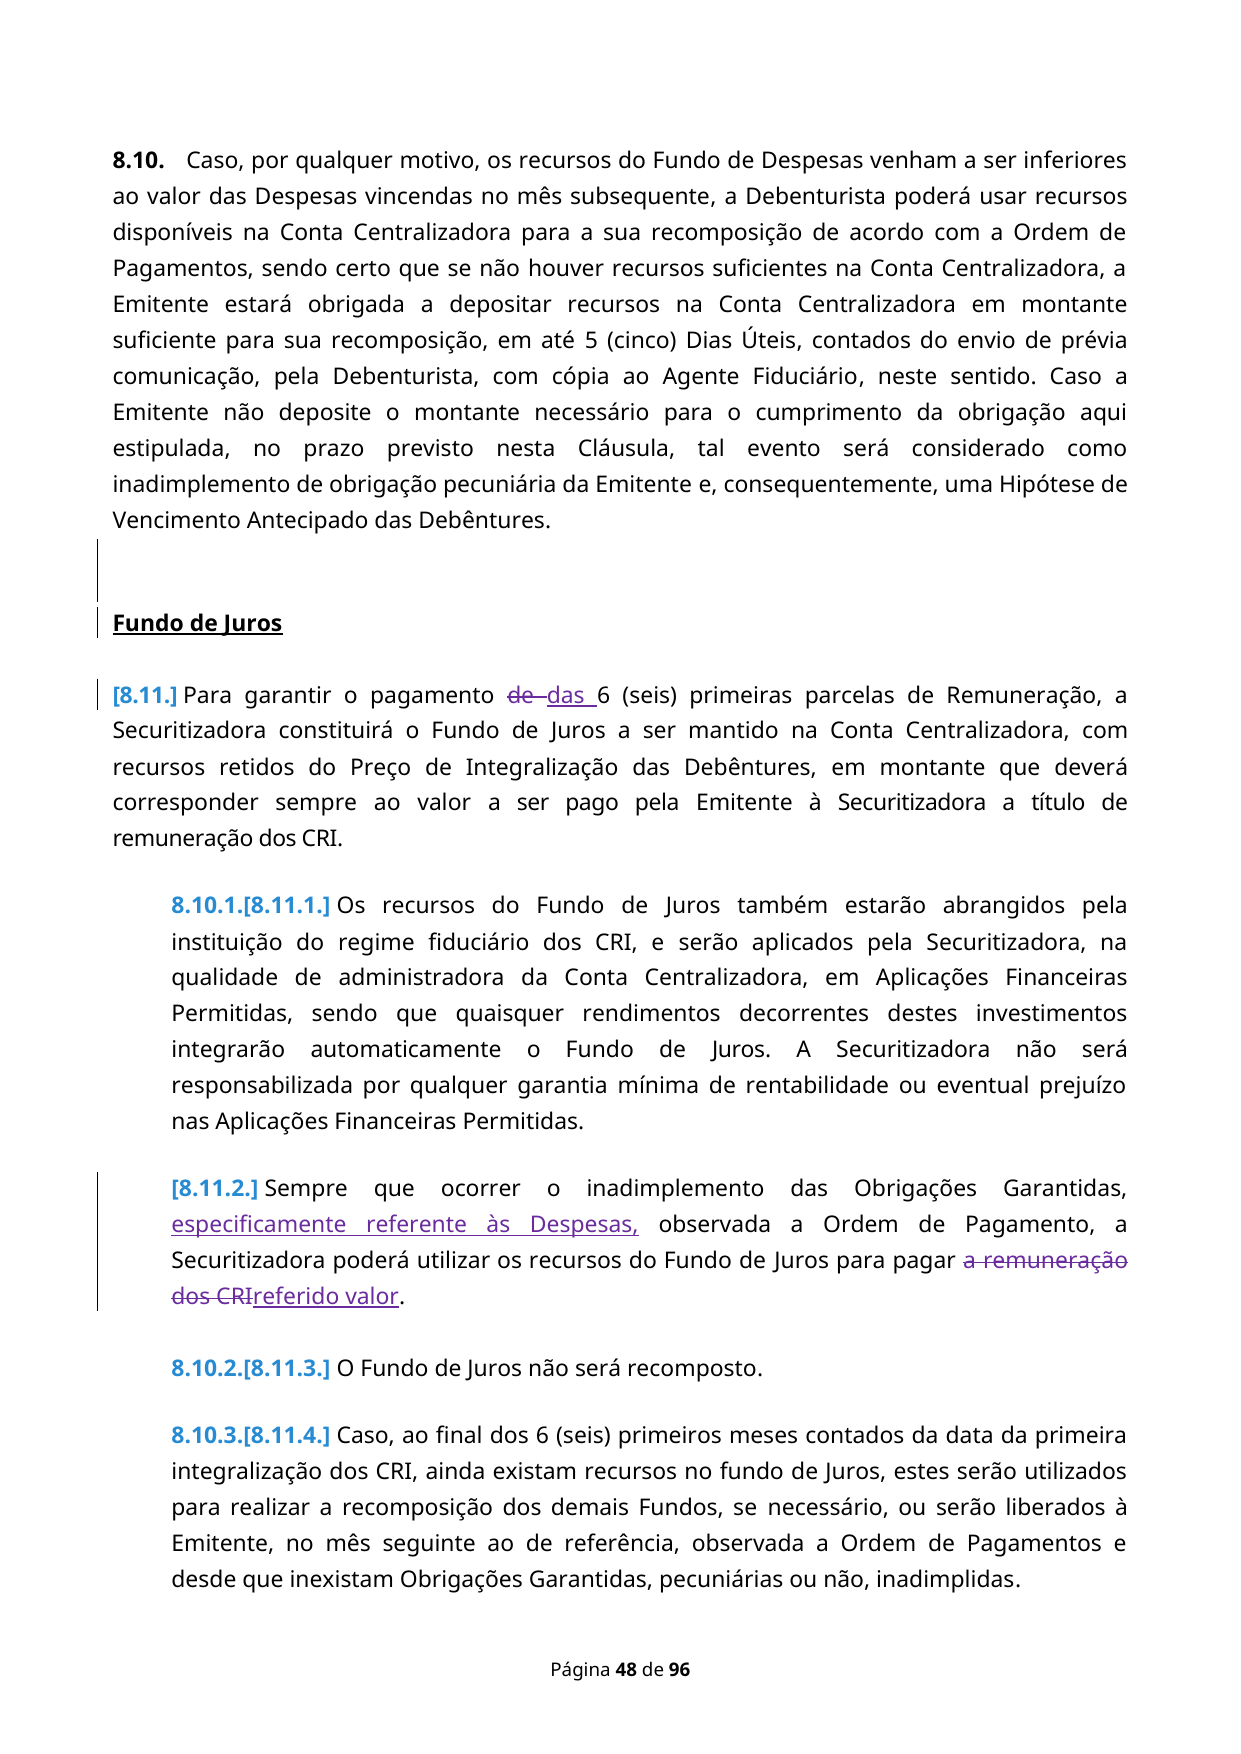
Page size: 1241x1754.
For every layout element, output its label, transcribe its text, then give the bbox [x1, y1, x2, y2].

text Fundo de Juros [112, 607, 1128, 638]
list Sempre que ocorrer o inadimplemento das Obrigações Garantidas, observada a Ordem de Pagamento, a Securitizadora poderá utilizar os recursos do Fundo de Juros para pagar . [171, 1172, 1128, 1311]
list O Fundo de Juros não será recomposto. [171, 1352, 1128, 1383]
list Os recursos do Fundo de Juros também estarão abrangidos pela instituição do regime fiduciário dos CRI, e serão aplicados pela Securitizadora, na qualidade de administradora da Conta Centralizadora, em Aplicações Financeiras Permitidas, sendo que quaisquer rendimentos decorrentes destes investimentos integrarão automaticamente o Fundo de Juros. A Securitizadora não será responsabilizada por qualquer garantia mínima de rentabilidade ou eventual prejuízo nas Aplicações Financeiras Permitidas. [171, 889, 1128, 1136]
list Para garantir o pagamento 6 (seis) primeiras parcelas de Remuneração, a Securitizadora constituirá o Fundo de Juros a ser mantido na Conta Centralizadora, com recursos retidos do Preço de Integralização das Debêntures, em montante que deverá corresponder sempre ao valor a ser pago pela Emitente à Securitizadora a título de remuneração dos CRI. [112, 678, 1128, 853]
list Caso, por qualquer motivo, os recursos do Fundo de Despesas venham a ser inferiores ao valor das Despesas vincendas no mês subsequente, a Debenturista poderá usar recursos disponíveis na Conta Centralizadora para a sua recomposição de acordo com a Ordem de Pagamentos, sendo certo que se não houver recursos suficientes na Conta Centralizadora, a Emitente estará obrigada a depositar recursos na Conta Centralizadora em montante suficiente para sua recomposição, em até 5 (cinco) Dias Úteis, contados do envio de prévia comunicação, pela Debenturista, com cópia ao Agente Fiduciário, neste sentido. Caso a Emitente não deposite o montante necessário para o cumprimento da obrigação aqui estipulada, no prazo previsto nesta Cláusula, tal evento será considerado como inadimplemento de obrigação pecuniária da Emitente e, consequentemente, uma Hipótese de Vencimento Antecipado das Debêntures. [112, 144, 1128, 535]
list Caso, ao final dos 6 (seis) primeiros meses contados da data da primeira integralização dos CRI, ainda existam recursos no fundo de Juros, estes serão utilizados para realizar a recomposição dos demais Fundos, se necessário, ou serão liberados à Emitente, no mês seguinte ao de referência, observada a Ordem de Pagamentos e desde que inexistam Obrigações Garantidas, pecuniárias ou não, inadimplidas. [171, 1419, 1128, 1594]
